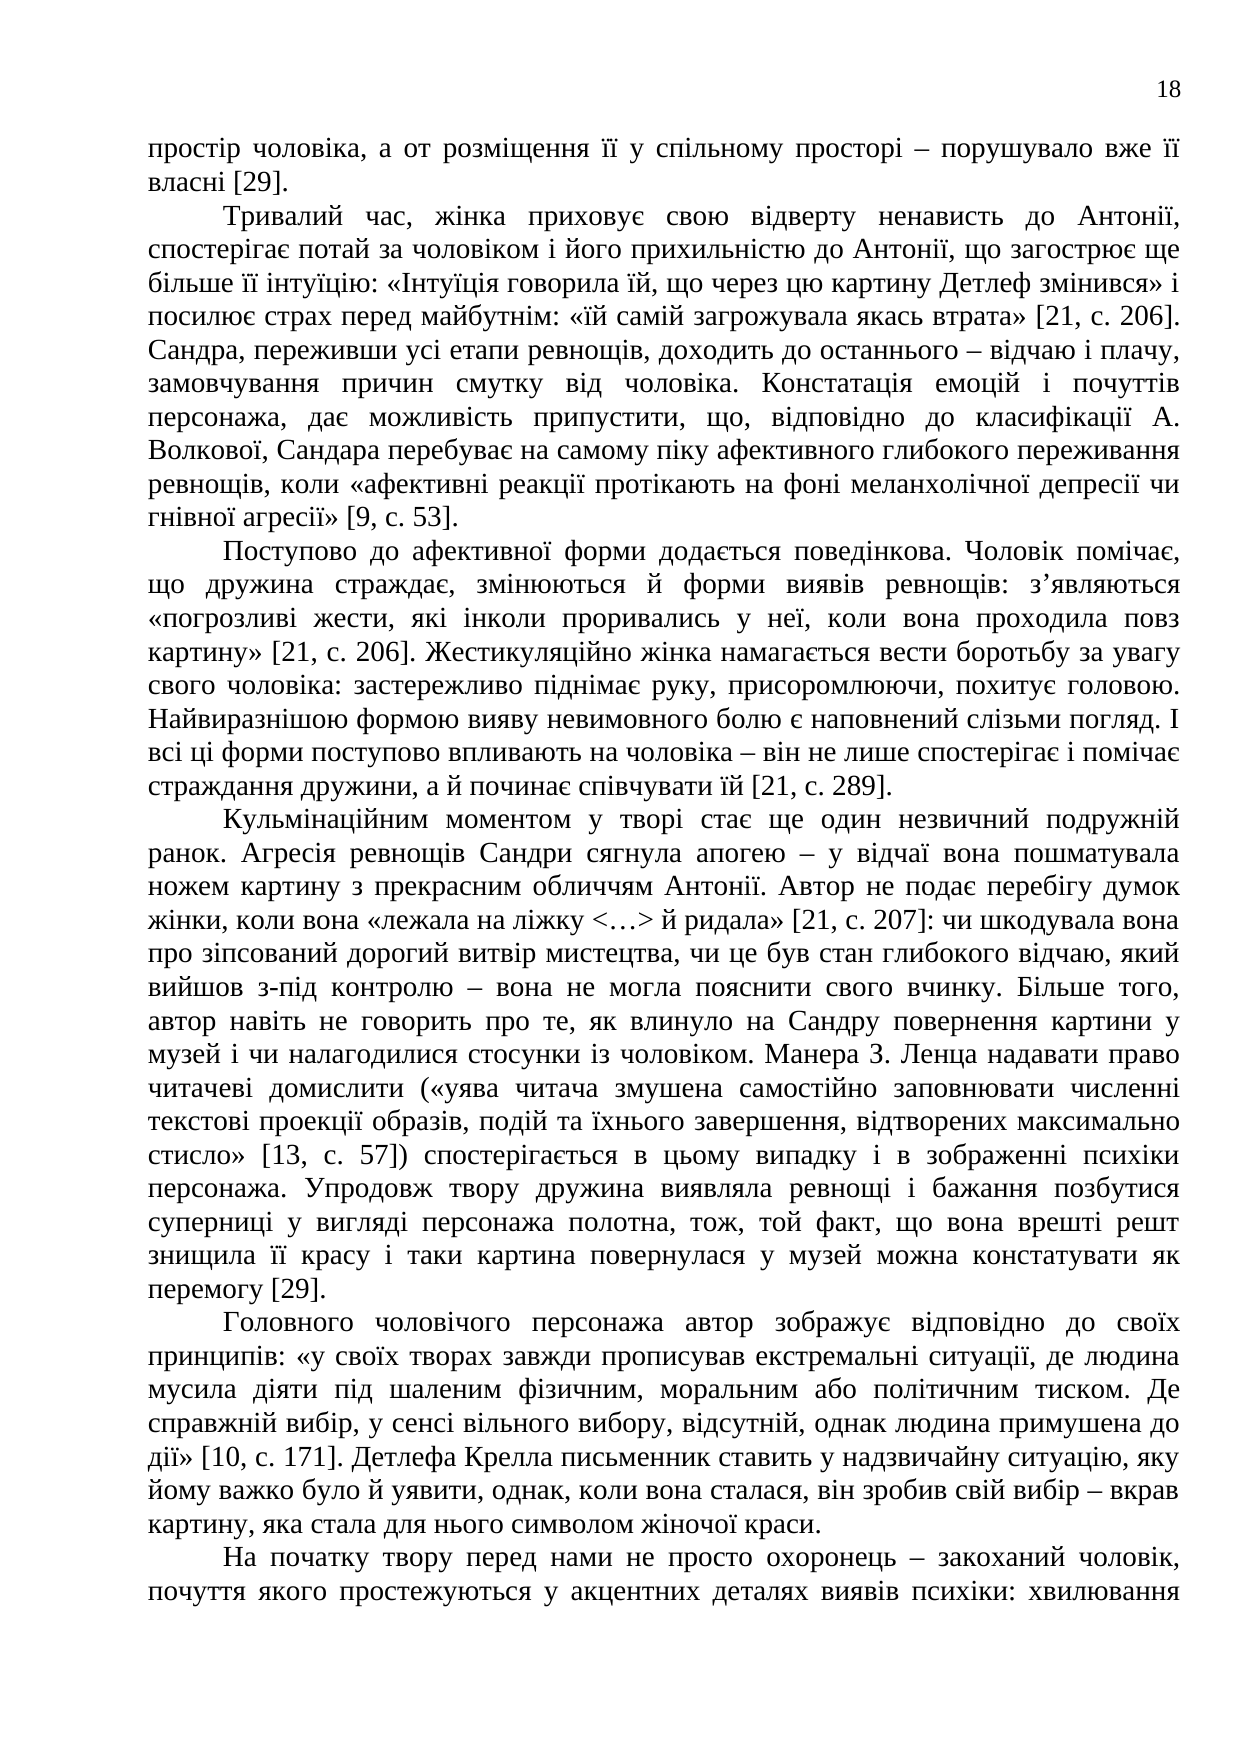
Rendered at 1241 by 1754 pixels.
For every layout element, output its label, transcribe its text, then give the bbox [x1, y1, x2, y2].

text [148, 1539, 1181, 1606]
text Головного чоловічого персонажа автор зображує відповідно до своїх принципів: «у своїх творах завжди прописував екстремальні ситуації, де людина мусила діяти під шаленим фізичним, моральним або політичним тиском. Де справжній вибір, у сенсі вільного вибору, відсутній, однак людина примушена до дії» [10, с. 171]. Детлефа Крелла письменник ставить у надзвичайну ситуацію, яку йому важко було й уявити, однак, коли вона сталася, він зробив свій вибір – вкрав картину, яка стала для нього символом жіночої краси. [148, 1304, 1181, 1539]
text Тривалий час, жінка приховує свою відверту ненависть до Антонії, спостерігає потай за чоловіком і його прихильністю до Антонії, що загострює ще більше її інтуїцію: «Інтуїція говорила їй, що через цю картину Детлеф змінився» і посилює страх перед майбутнім: «їй самій загрожувала якась втрата» [21, с. 206]. Сандра, переживши усі етапи ревнощів, доходить до останнього – відчаю і плачу, замовчування причин смутку від чоловіка. Констатація емоцій і почуттів персонажа, дає можливість припустити, що, відповідно до класифікації А. Волкової, Сандара перебуває на самому піку афективного глибокого переживання ревнощів, коли «афективні реакції протікають на фоні меланхолічної депресії чи гнівної агресії» [9, с. 53]. [148, 198, 1181, 533]
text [148, 131, 1181, 198]
text Поступово до афективної форми додається поведінкова. Чоловік помічає, що дружина страждає, змінюються й форми виявів ревнощів: зʼявляються «погрозливі жести, які інколи проривались у неї, коли вона проходила повз картину» [21, с. 206]. Жестикуляційно жінка намагається вести боротьбу за увагу свого чоловіка: застережливо піднімає руку, присоромлюючи, похитує головою. Найвиразнішою формою вияву невимовного болю є наповнений слізьми погляд. І всі ці форми поступово впливають на чоловіка – він не лише спостерігає і помічає страждання дружини, а й починає співчувати їй [21, с. 289]. [148, 533, 1181, 801]
text Кульмінаційним моментом у творі стає ще один незвичний подружній ранок. Агресія ревнощів Сандри сягнула апогею – у відчаї вона пошматувала ножем картину з прекрасним обличчям Антонії. Автор не подає перебігу думок жінки, коли вона «лежала на ліжку <…> й ридала» [21, с. 207]: чи шкодувала вона про зіпсований дорогий витвір мистецтва, чи це був стан глибокого відчаю, який вийшов з-під контролю – вона не могла пояснити свого вчинку. Більше того, автор навіть не говорить про те, як влинуло на Сандру повернення картини у музей і чи налагодилися стосунки із чоловіком. Манера З. Ленца надавати право читачеві домислити («уява читача змушена самостійно заповнювати численні текстові проекції образів, подій та їхнього завершення, відтворених максимально стисло» [13, с. 57]) спостерігається в цьому випадку і в зображенні психіки персонажа. Упродовж твору дружина виявляла ревнощі і бажання позбутися суперниці у вигляді персонажа полотна, тож, той факт, що вона врешті решт знищила її красу і таки картина повернулася у музей можна констатувати як перемогу [29]. [148, 801, 1181, 1304]
